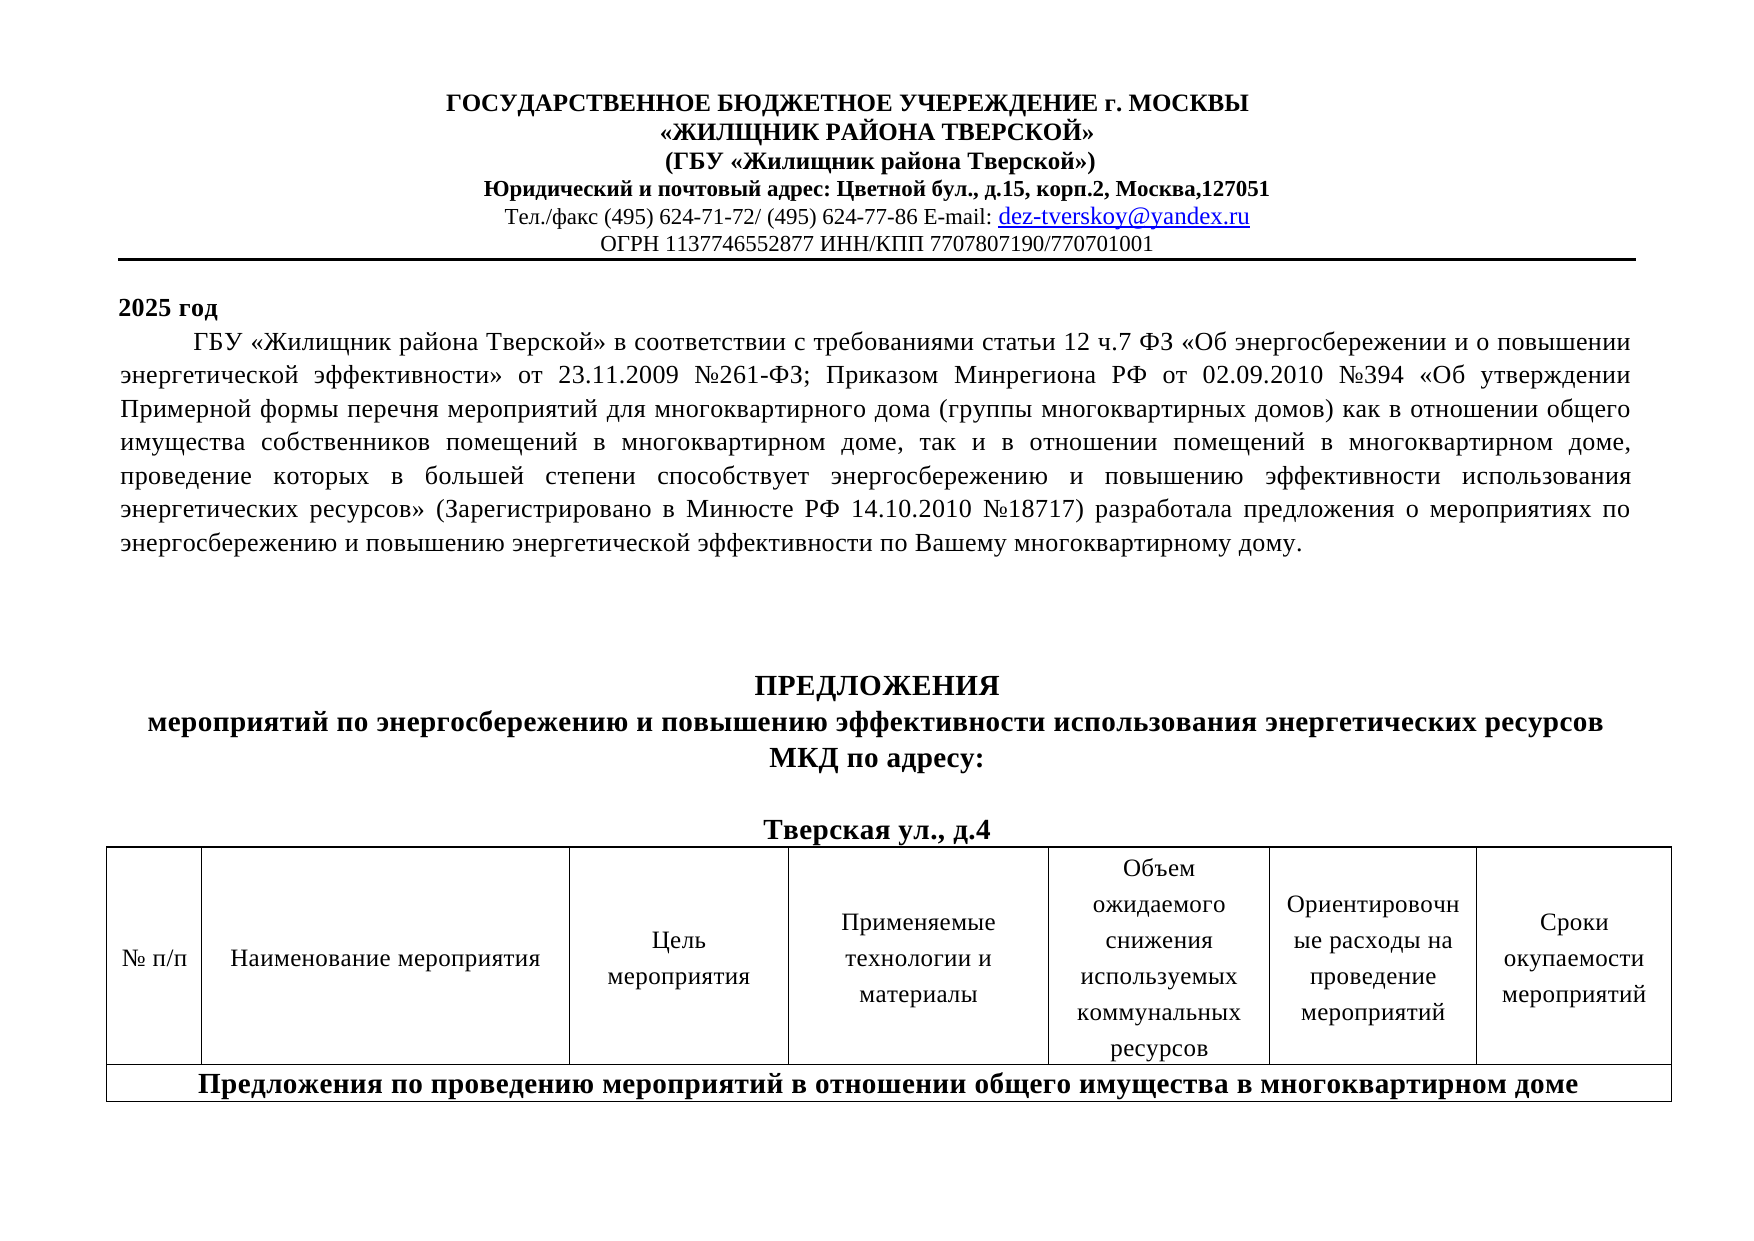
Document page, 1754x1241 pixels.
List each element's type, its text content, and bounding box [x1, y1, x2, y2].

table_header № п/п [107, 848, 201, 1064]
text «ЖИЛЩНИК РАЙОНА ТВЕРСКОЙ» [118, 117, 1636, 146]
table_header Наименование мероприятия [202, 848, 569, 1064]
text ОГРН 1137746552877 ИНН/КПП 7707807190/770701001 [118, 230, 1636, 258]
text Юридический и почтовый адрес: Цветной бул., д.15, корп.2, Москва,127051 [118, 175, 1636, 201]
text Тел./факс (495) 624-71-72/ (495) 624-77-86 E-mail: dez-tverskoy@yandex.ru [118, 201, 1636, 230]
table_header Цель мероприятия [570, 848, 788, 1064]
text Тверская ул., д.4 [118, 810, 1636, 846]
text мероприятий по энергосбережению и повышению эффективности использования энергетических ресурсов МКД по адресу: [118, 702, 1636, 774]
table_cell Предложения по проведению мероприятий в отношении общего имущества в многоквартирном доме [107, 1065, 1671, 1101]
text (ГБУ «Жилищник района Тверской») [118, 146, 1636, 175]
text ГОСУДАРСТВЕННОЕ БЮДЖЕТНОЕ УЧЕРЕЖДЕНИЕ г. МОСКВЫ [59, 88, 1636, 117]
table_header Объем ожидаемого снижения используемых коммунальных ресурсов [1049, 848, 1269, 1064]
table_header Сроки окупаемости мероприятий [1477, 848, 1671, 1064]
table_header Применяемые технологии и материалы [789, 848, 1048, 1064]
table_header Ориентировочные расходы на проведение мероприятий [1270, 848, 1476, 1064]
text ПРЕДЛОЖЕНИЯ [118, 666, 1636, 702]
text ГБУ «Жилищник района Тверской» в соответствии с требованиями статьи 12 ч.7 ФЗ «Об энергосбережении и о повышении энергетической эффективности» от 23.11.2009 №261-ФЗ; Приказом Минрегиона РФ от 02.09.2010 №394 «Об утверждении Примерной формы перечня мероприятий для многоквартирного дома (группы многоквартирных домов) как в отношении общего имущества собственников помещений в многоквартирном доме, так и в отношении помещений в многоквартирном доме, проведение которых в большей степени способствует энергосбережению и повышению эффективности использования энергетических ресурсов» (Зарегистрировано в Минюсте РФ 14.10.2010 №18717) разработала предложения о мероприятиях по энергосбережению и повышению энергетической эффективности по Вашему многоквартирному дому. [120, 323, 1634, 558]
text 2025 год [118, 290, 1634, 323]
